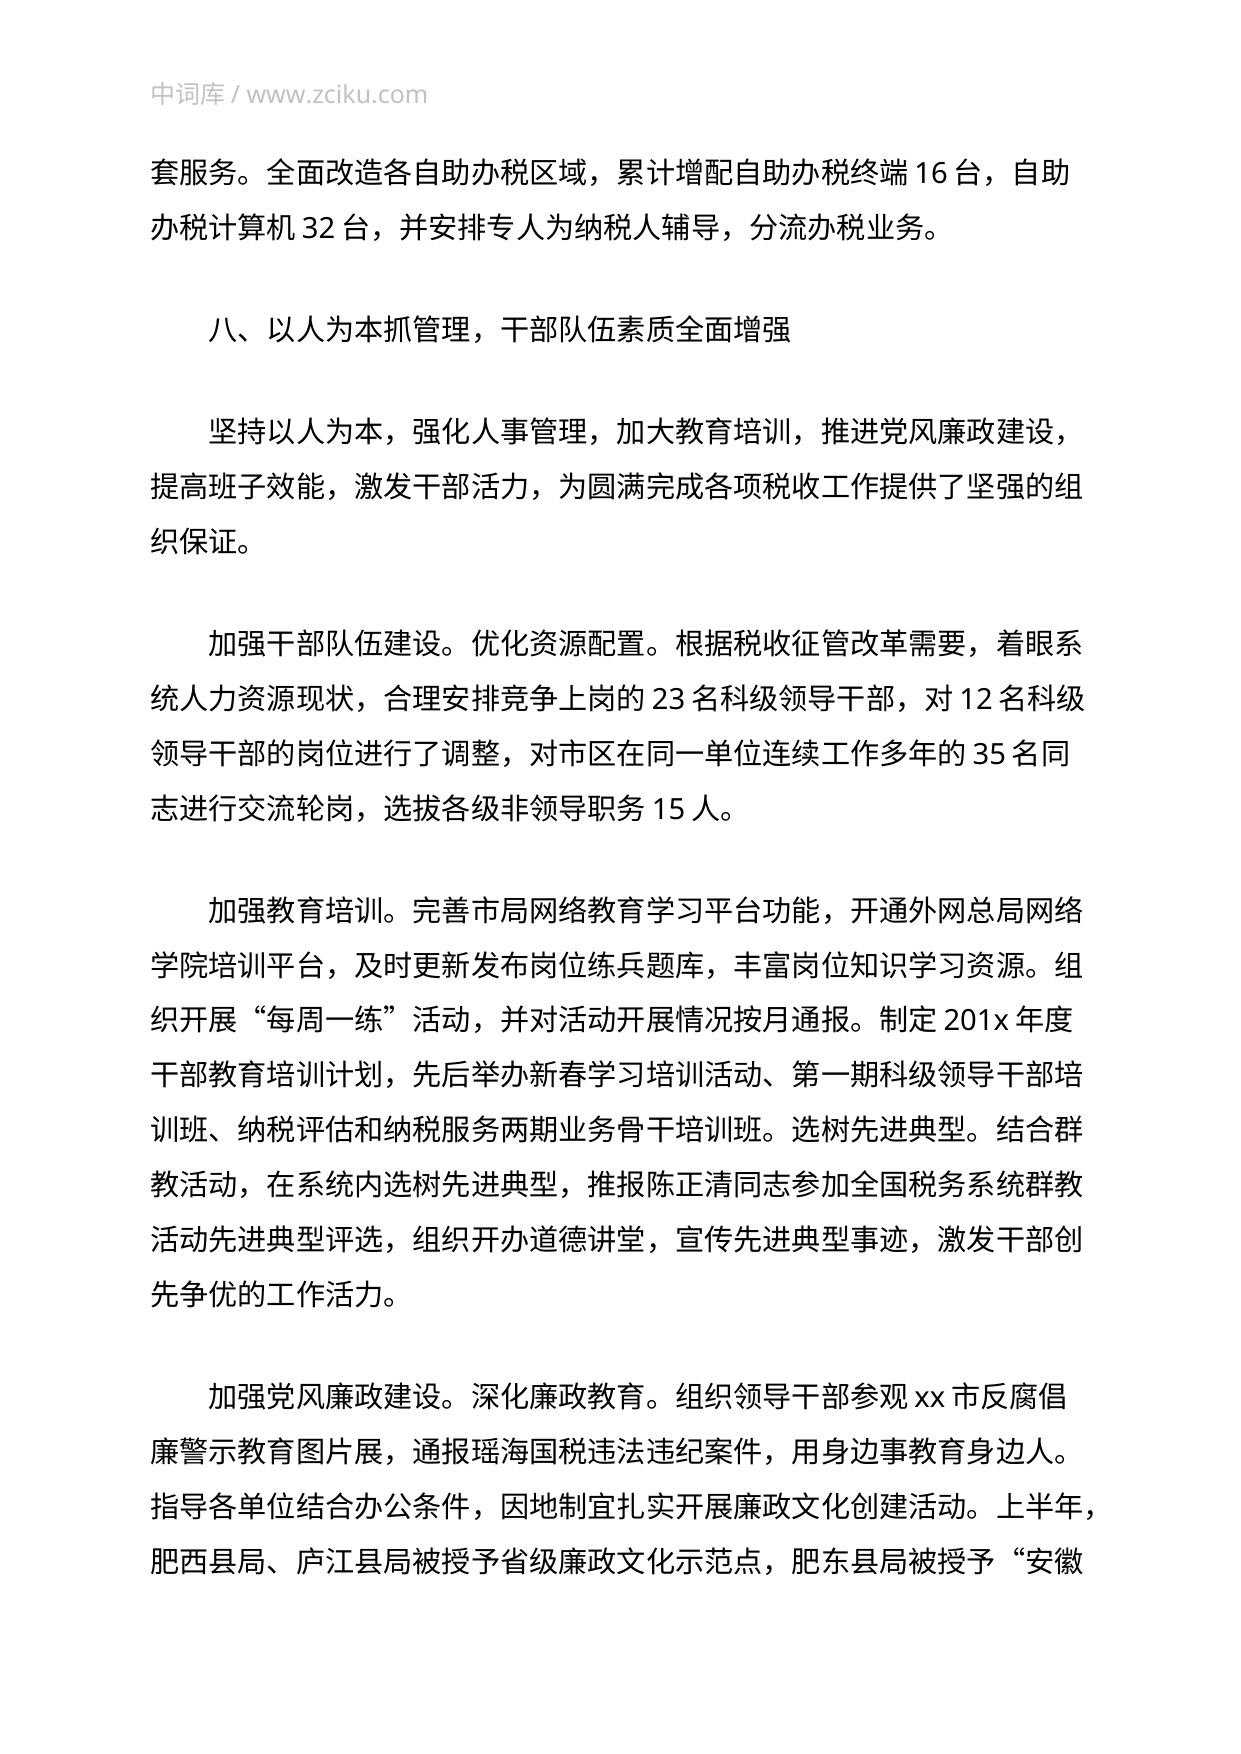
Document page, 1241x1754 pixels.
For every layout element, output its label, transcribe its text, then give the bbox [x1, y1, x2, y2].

text 坚持以人为本，强化人事管理，加大教育培训，推进党风廉政建设，提高班子效能，激发干部活力，为圆满完成各项税收工作提供了坚强的组织保证。 [150, 409, 1090, 561]
text 加强教育培训。完善市局网络教育学习平台功能，开通外网总局网络学院培训平台，及时更新发布岗位练兵题库，丰富岗位知识学习资源。组织开展“每周一练”活动，并对活动开展情况按月通报。制定201x年度干部教育培训计划，先后举办新春学习培训活动、第一期科级领导干部培训班、纳税评估和纳税服务两期业务骨干培训班。选树先进典型。结合群教活动，在系统内选树先进典型，推报陈正清同志参加全国税务系统群教活动先进典型评选，组织开办道德讲堂，宣传先进典型事迹，激发干部创先争优的工作活力。 [150, 887, 1090, 1314]
text 八、以人为本抓管理，干部队伍素质全面增强 [150, 307, 1090, 349]
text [150, 150, 1090, 247]
text 加强干部队伍建设。优化资源配置。根据税收征管改革需要，着眼系统人力资源现状，合理安排竞争上岗的23名科级领导干部，对12名科级领导干部的岗位进行了调整，对市区在同一单位连续工作多年的35名同志进行交流轮岗，选拔各级非领导职务15人。 [150, 620, 1090, 828]
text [150, 1373, 1090, 1580]
